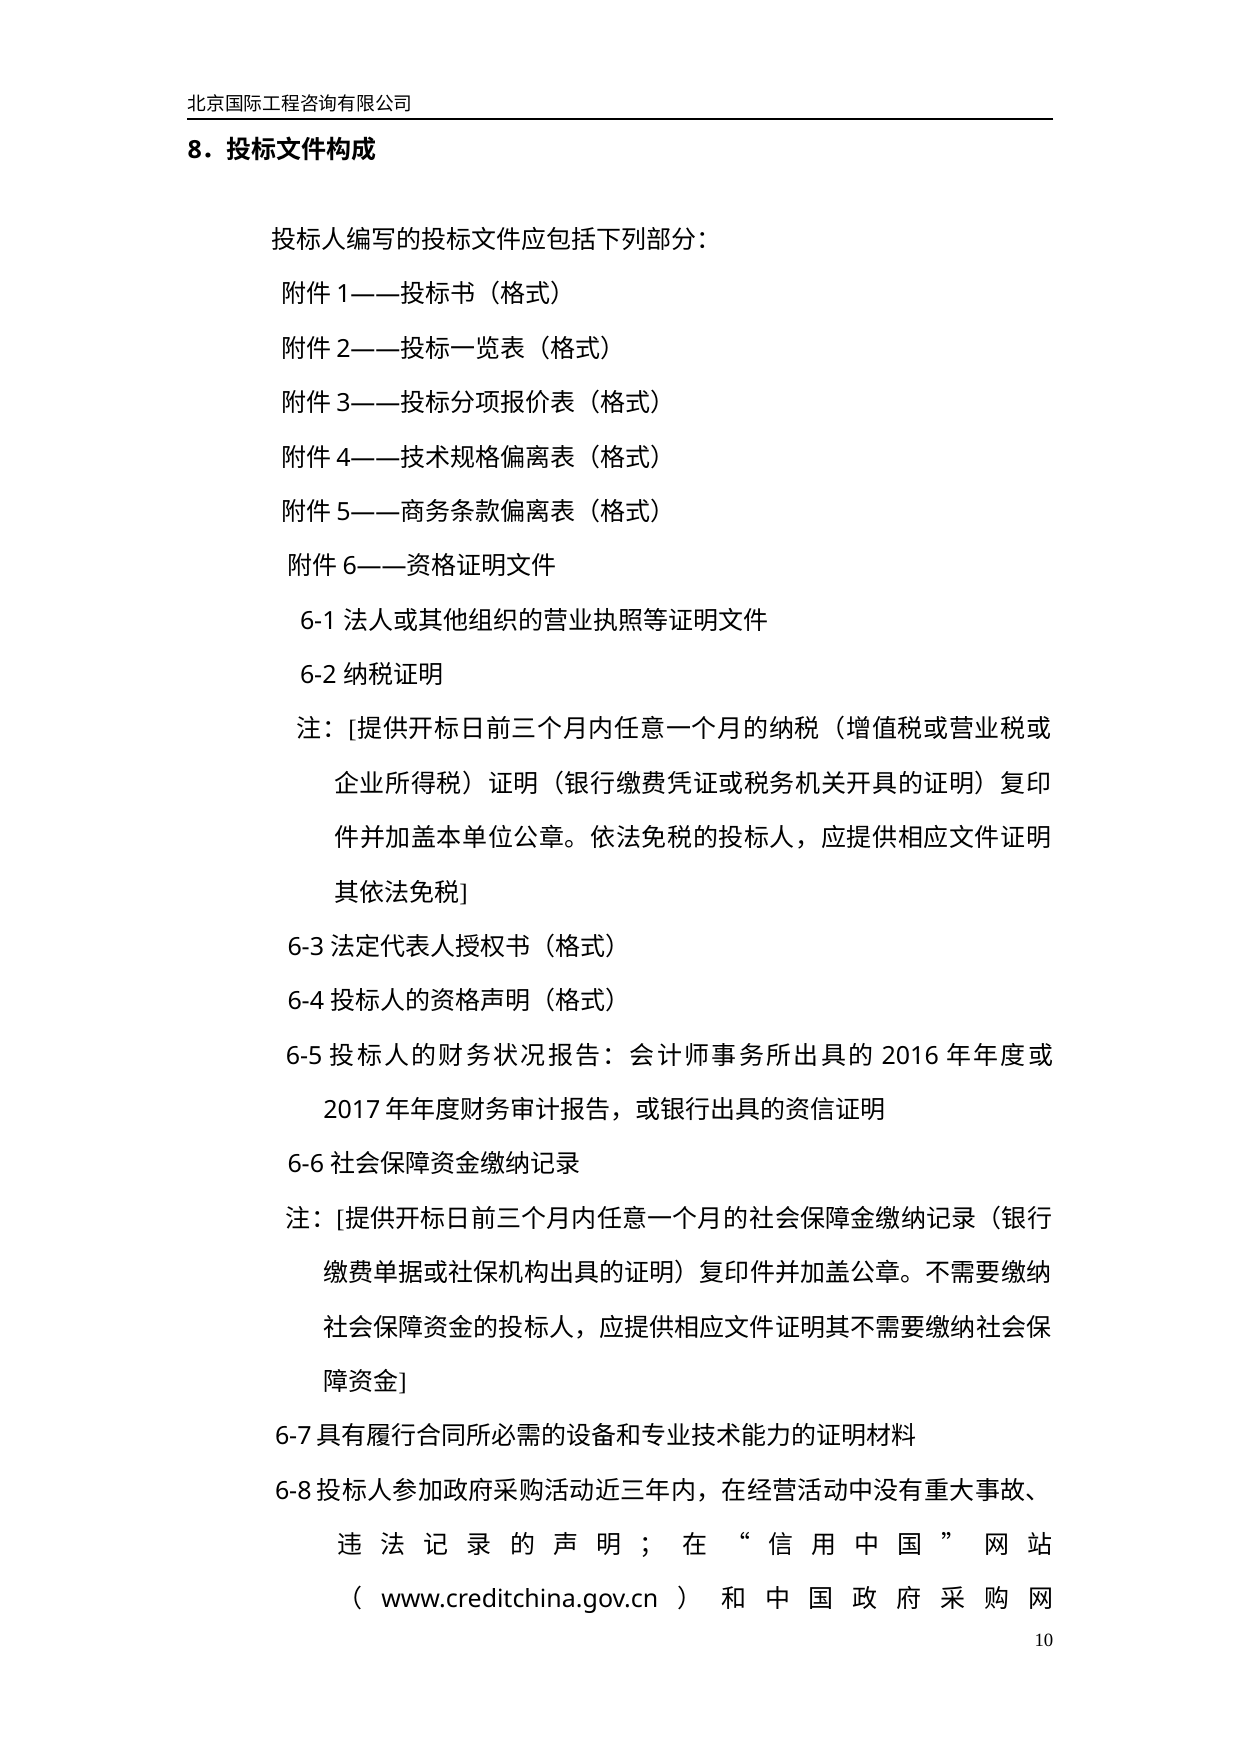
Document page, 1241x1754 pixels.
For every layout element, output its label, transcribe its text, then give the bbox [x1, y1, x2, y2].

text 附件2——投标一览表（格式） [281, 328, 1053, 364]
text 6-6 社会保障资金缴纳记录 [187, 1144, 1053, 1180]
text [275, 1470, 1053, 1615]
text 6-5投标人的财务状况报告：会计师事务所出具的2016年年度或2017年年度财务审计报告，或银行出具的资信证明 [286, 1035, 1053, 1126]
text 6-3 法定代表人授权书（格式） [187, 926, 1053, 963]
text 附件4——技术规格偏离表（格式） [281, 437, 1053, 473]
text 附件6——资格证明文件 [187, 546, 1053, 582]
text 注：[提供开标日前三个月内任意一个月的社会保障金缴纳记录（银行缴费单据或社保机构出具的证明）复印件并加盖公章。不需要缴纳社会保障资金的投标人，应提供相应文件证明其不需要缴纳社会保障资金] [286, 1198, 1053, 1398]
subtitle 8．投标文件构成 [187, 130, 1053, 166]
text 6-7具有履行合同所必需的设备和专业技术能力的证明材料 [187, 1416, 1053, 1452]
text 6-1 法人或其他组织的营业执照等证明文件 [187, 600, 1053, 636]
text 6-2 纳税证明 [187, 654, 1053, 691]
text 附件3——投标分项报价表（格式） [281, 383, 1053, 419]
text 附件5——商务条款偏离表（格式） [281, 491, 1053, 528]
text 注：[提供开标日前三个月内任意一个月的纳税（增值税或营业税或企业所得税）证明（银行缴费凭证或税务机关开具的证明）复印件并加盖本单位公章。依法免税的投标人，应提供相应文件证明其依法免税] [297, 709, 1053, 908]
text 投标人编写的投标文件应包括下列部分： [246, 219, 1053, 256]
text 附件1——投标书（格式） [281, 274, 1053, 310]
text 6-4 投标人的资格声明（格式） [187, 981, 1053, 1017]
